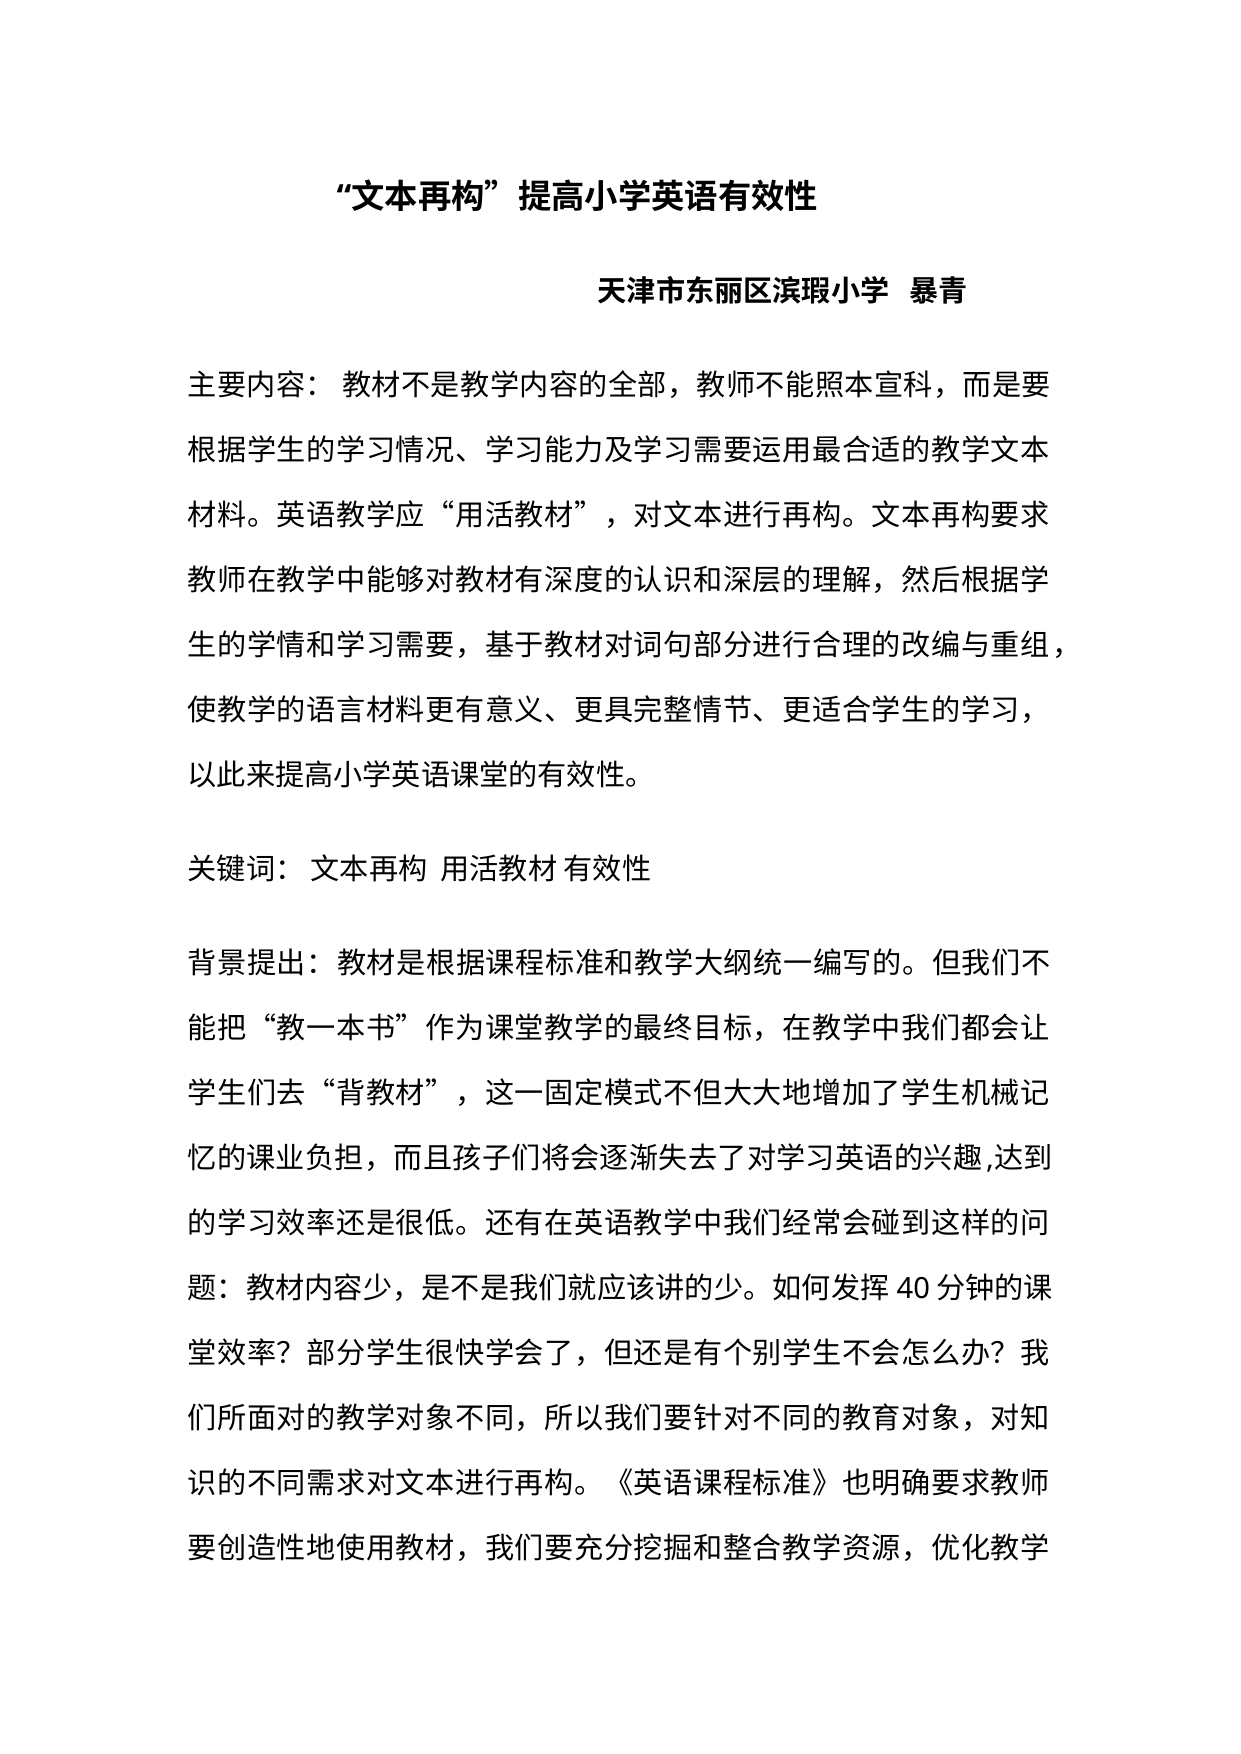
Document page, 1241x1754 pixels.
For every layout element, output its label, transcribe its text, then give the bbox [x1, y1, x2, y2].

text 关键词： 文本再构 用活教材 有效性 [187, 834, 1053, 899]
text 主要内容： 教材不是教学内容的全部，教师不能照本宣科，而是要根据学生的学习情况、学习能力及学习需要运用最合适的教学文本材料。英语教学应“用活教材”，对文本进行再构。文本再构要求教师在教学中能够对教材有深度的认识和深层的理解，然后根据学生的学情和学习需要，基于教材对词句部分进行合理的改编与重组，使教学的语言材料更有意义、更具完整情节、更适合学生的学习，以此来提高小学英语课堂的有效性。 [187, 350, 1053, 805]
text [187, 929, 1053, 1579]
text 天津市东丽区滨瑕小学 暴青 [187, 256, 1053, 321]
text “文本再构”提高小学英语有效性 [187, 162, 1053, 227]
